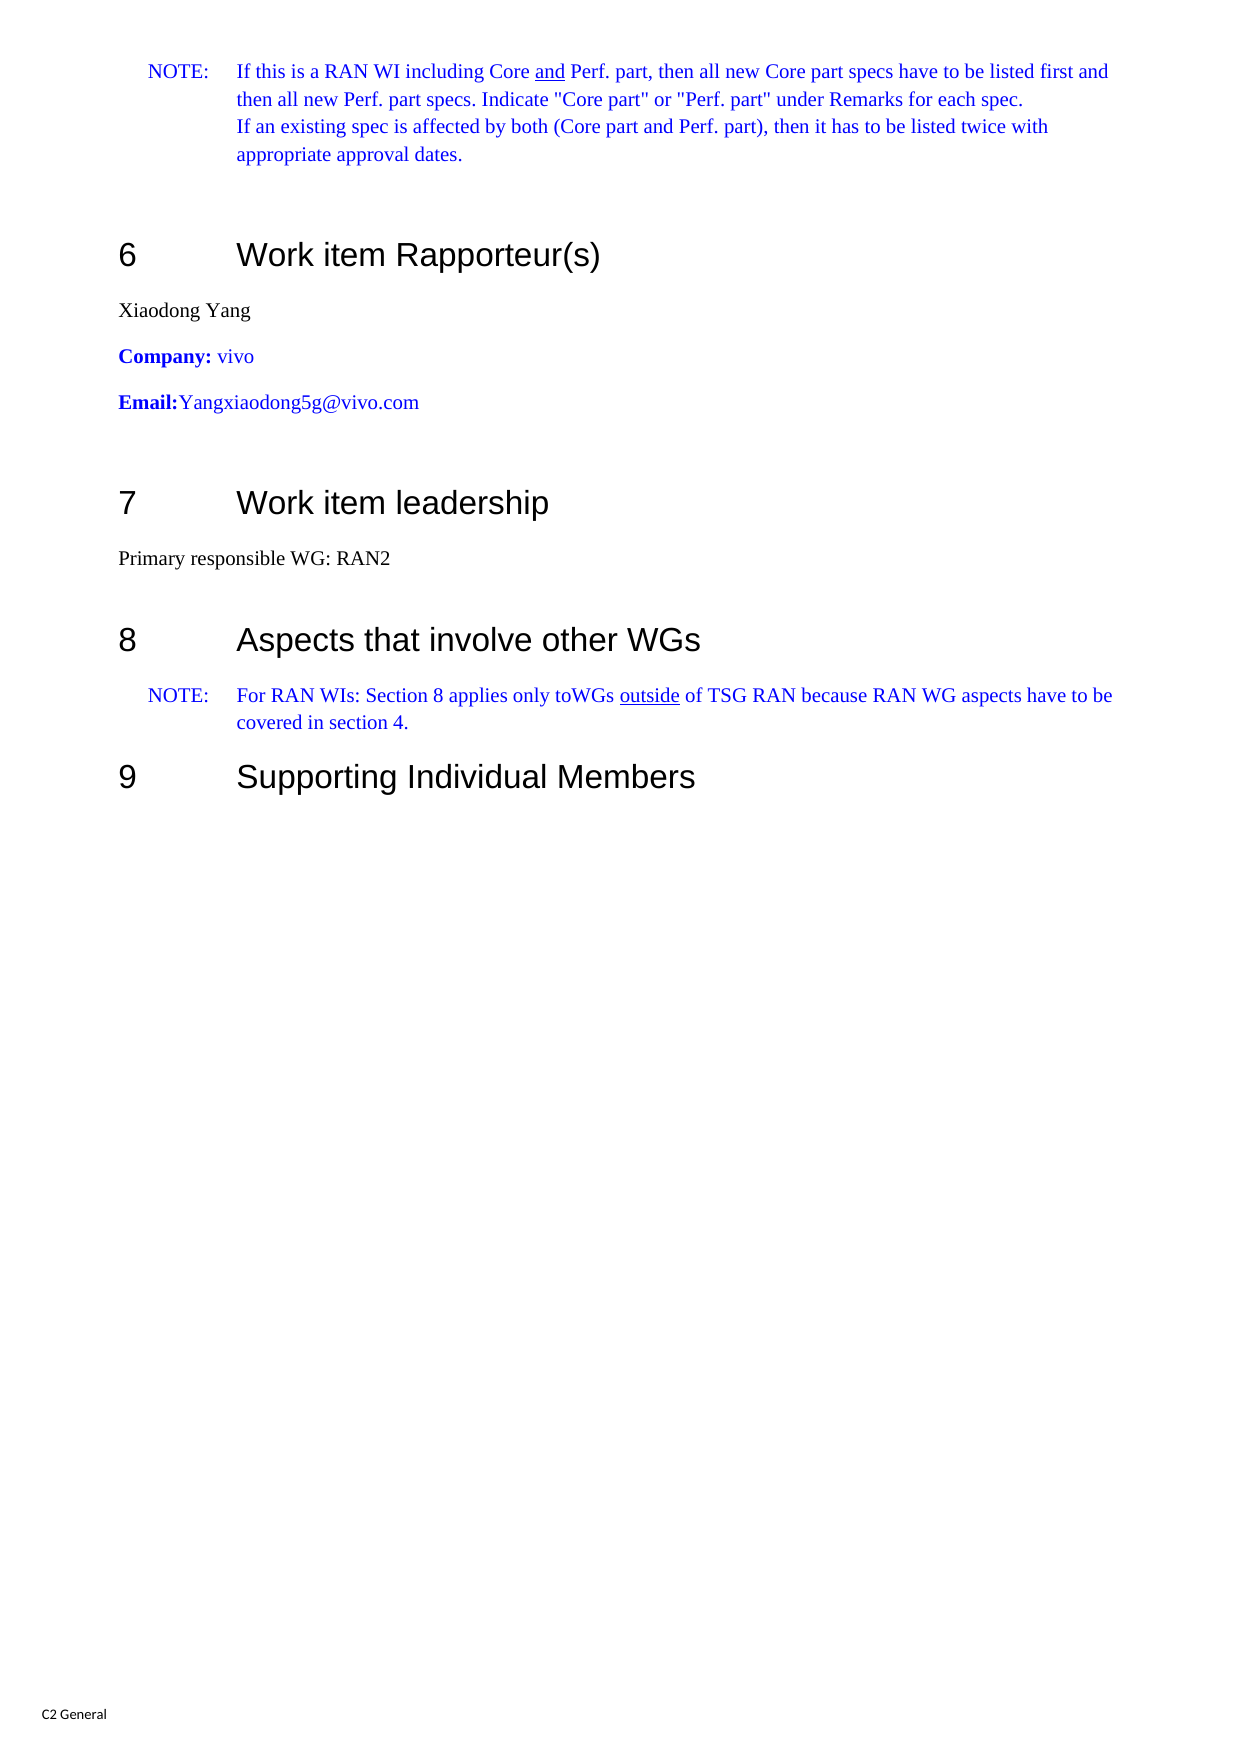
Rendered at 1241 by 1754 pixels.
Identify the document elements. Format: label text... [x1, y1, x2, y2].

text NOTE: For RAN WIs: Section 8 applies only toWGs outside of TSG RAN because RAN WG aspects have to be covered in section 4. [148, 683, 1122, 734]
text NOTE: If this is a RAN WI including Core and Perf. part, then all new Core part specs have to be listed first and then all new Perf. part specs. Indicate "Core part" or "Perf. part" under Remarks for each spec. If an existing spec is affected by both (Core part and Perf. part), then it has to be listed twice with appropriate approval dates. [148, 59, 1122, 166]
subtitle 9 Supporting Individual Members [118, 757, 1122, 795]
text Company: vivo [118, 344, 1132, 368]
text Email:Yangxiaodong5g@vivo.com [118, 390, 1132, 414]
text Primary responsible WG: RAN2 [118, 546, 1132, 570]
subtitle 8 Aspects that involve other WGs [118, 620, 1122, 658]
subtitle 7 Work item leadership [118, 483, 1122, 521]
subtitle 6 Work item Rapporteur(s) [118, 234, 1122, 273]
text Xiaodong Yang [118, 297, 1132, 322]
